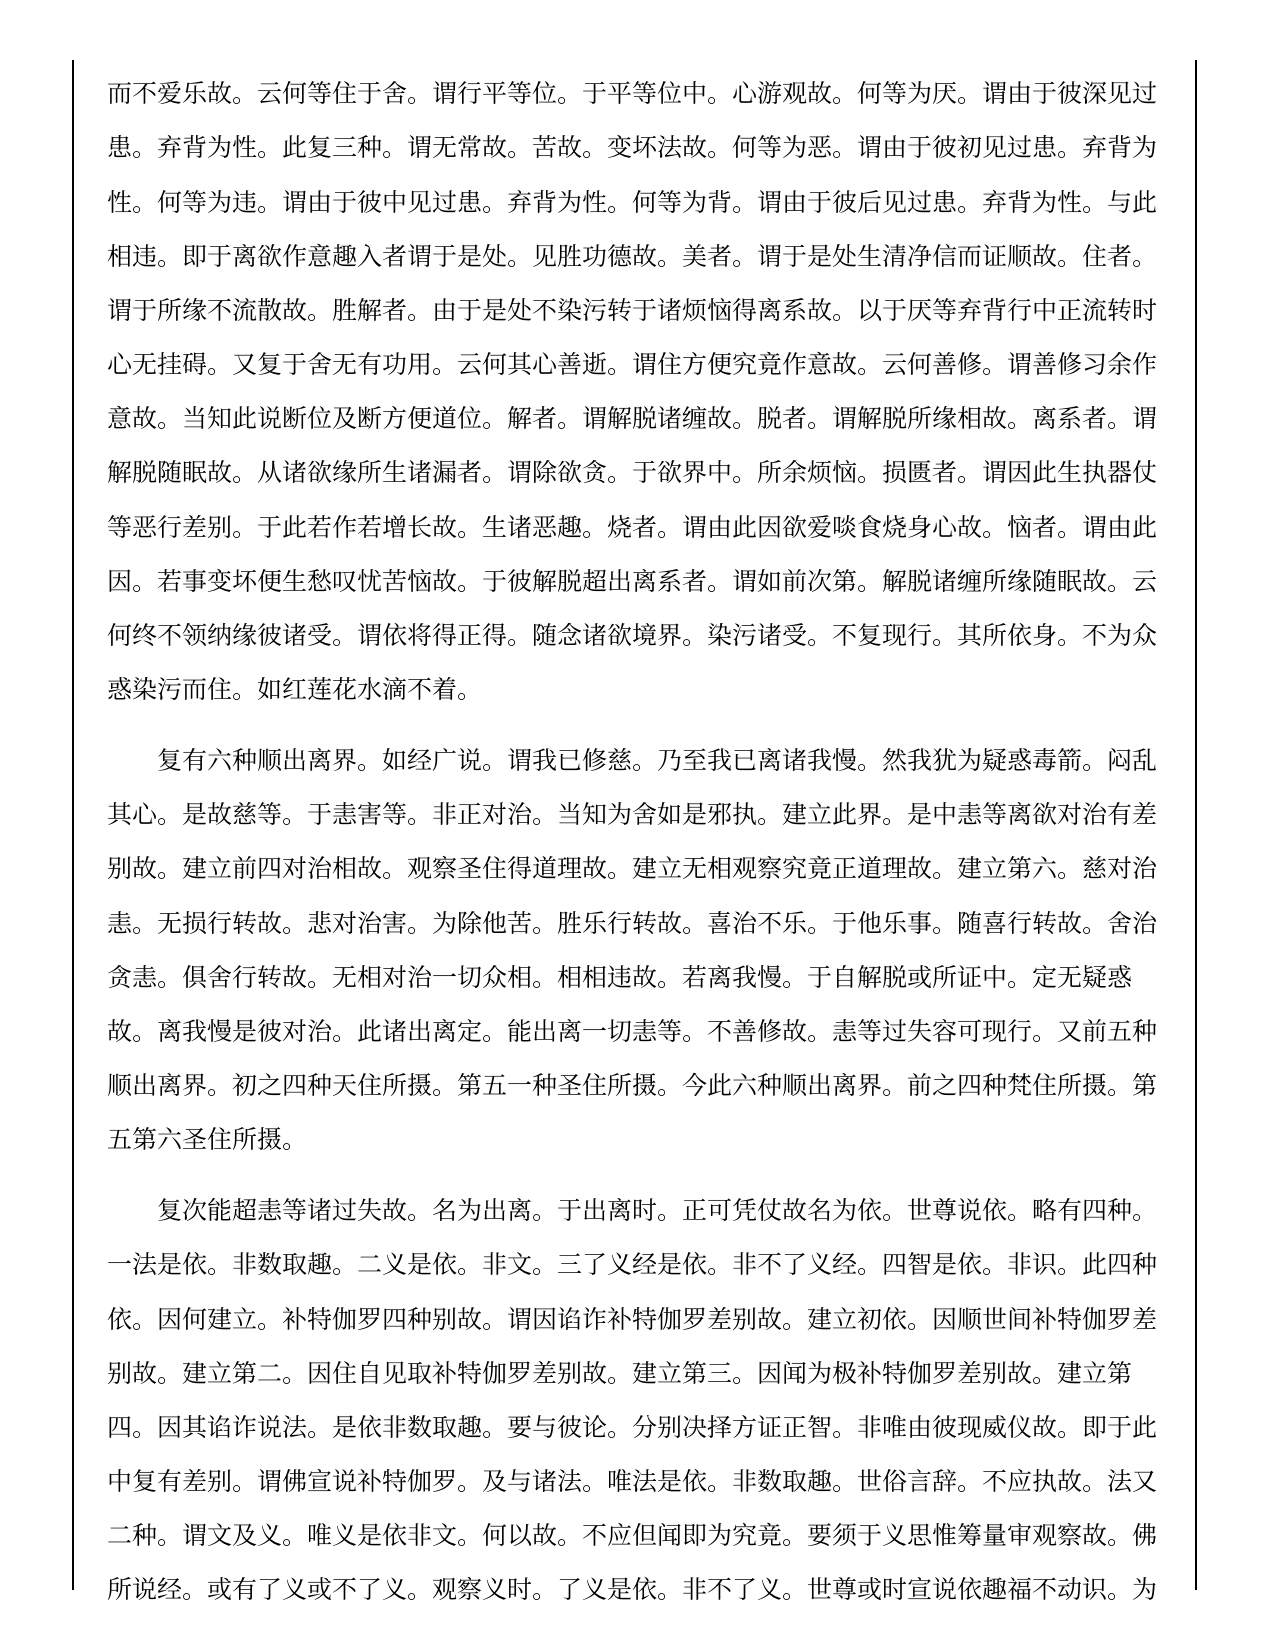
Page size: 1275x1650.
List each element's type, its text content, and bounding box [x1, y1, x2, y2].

text 复有六种顺出离界。如经广说。谓我已修慈。乃至我已离诸我慢。然我犹为疑惑毒箭。闷乱其心。是故慈等。于恚害等。非正对治。当知为舍如是邪执。建立此界。是中恚等离欲对治有差别故。建立前四对治相故。观察圣住得道理故。建立无相观察究竟正道理故。建立第六。慈对治恚。无损行转故。悲对治害。为除他苦。胜乐行转故。喜治不乐。于他乐事。随喜行转故。舍治贪恚。俱舍行转故。无相对治一切众相。相相违故。若离我慢。于自解脱或所证中。定无疑惑 故。离我慢是彼对治。此诸出离定。能出离一切恚等。不善修故。恚等过失容可现行。又前五种顺出离界。初之四种天住所摄。第五一种圣住所摄。今此六种顺出离界。前之四种梵住所摄。第五第六圣住所摄。 [107, 741, 1159, 1156]
text 而不爱乐故。云何等住于舍。谓行平等位。于平等位中。心游观故。何等为厌。谓由于彼深见过患。弃背为性。此复三种。谓无常故。苦故。变坏法故。何等为恶。谓由于彼初见过患。弃背为性。何等为违。谓由于彼中见过患。弃背为性。何等为背。谓由于彼后见过患。弃背为性。与此相违。即于离欲作意趣入者谓于是处。见胜功德故。美者。谓于是处生清净信而证顺故。住者。谓于所缘不流散故。胜解者。由于是处不染污转于诸烦恼得离系故。以于厌等弃背行中正流转时心无挂碍。又复于舍无有功用。云何其心善逝。谓住方便究竟作意故。云何善修。谓善修习余作意故。当知此说断位及断方便道位。解者。谓解脱诸缠故。脱者。谓解脱所缘相故。离系者。谓解脱随眠故。从诸欲缘所生诸漏者。谓除欲贪。于欲界中。所余烦恼。损匮者。谓因此生执器仗等恶行差别。于此若作若增长故。生诸恶趣。烧者。谓由此因欲爱啖食烧身心故。恼者。谓由此因。若事变坏便生愁叹忧苦恼故。于彼解脱超出离系者。谓如前次第。解脱诸缠所缘随眠故。云何终不领纳缘彼诸受。谓依将得正得。随念诸欲境界。染污诸受。不复现行。其所依身。不为众惑染污而住。如红莲花水滴不着。 [107, 74, 1159, 706]
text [107, 1191, 1159, 1606]
